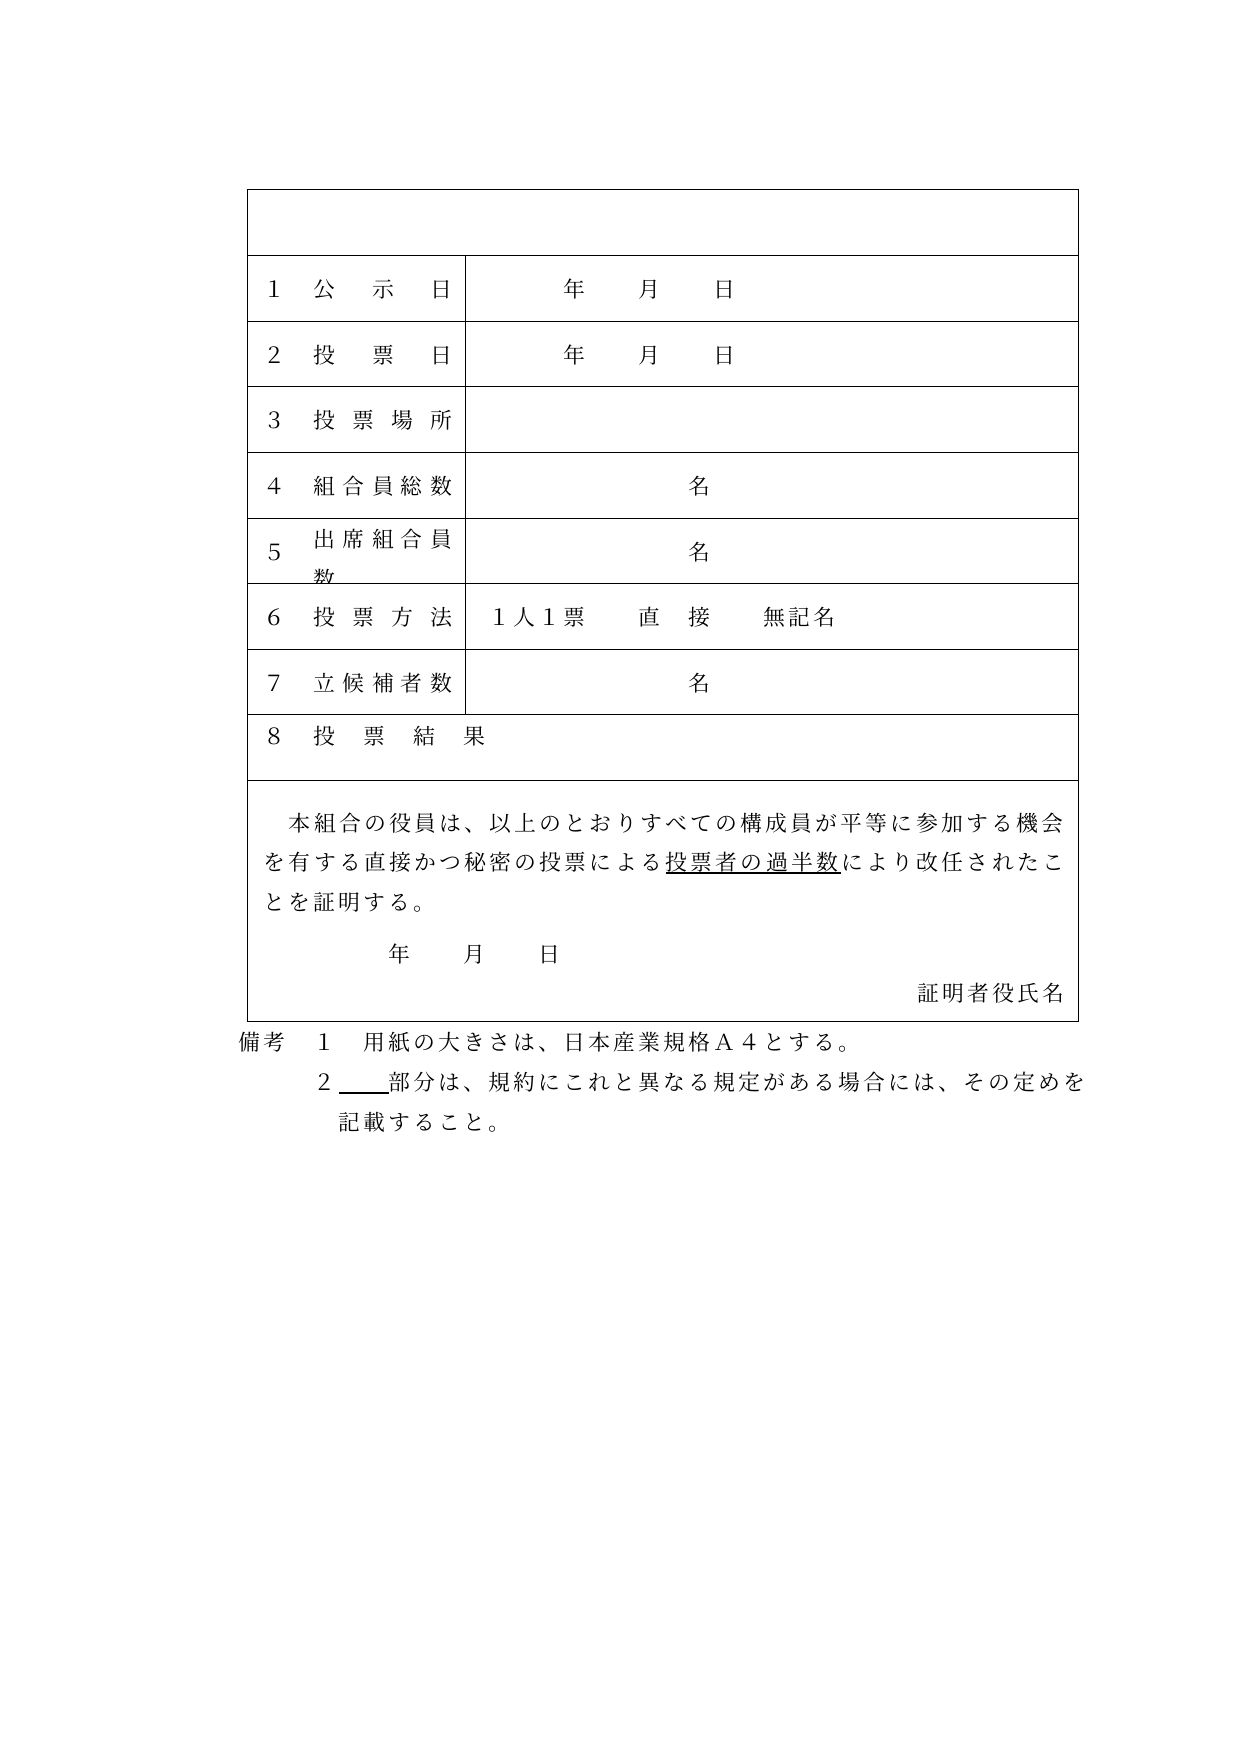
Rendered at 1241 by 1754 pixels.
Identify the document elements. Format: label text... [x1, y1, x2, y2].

table_cell 名 [466, 453, 1078, 517]
text ２ 部分は、規約にこれと異なる規定がある場合には、その定めを記載すること。 [214, 1061, 1089, 1140]
table_cell 投票方法 [291, 584, 465, 649]
table_cell １人１票 直 接 無記名 [466, 584, 1078, 649]
table_cell 投票場所 [291, 387, 465, 452]
text 備考 １ 用紙の大きさは、日本産業規格Ａ４とする。 [214, 1022, 1089, 1061]
table_cell 名 [466, 519, 1078, 583]
table_cell 投 票 結 果 [291, 715, 1078, 780]
table_cell 公示日 [291, 256, 465, 321]
table_cell ８ [248, 715, 291, 780]
table_cell ２ [248, 322, 291, 386]
table_cell [466, 387, 1078, 452]
table_cell ４ [248, 453, 291, 517]
table_cell 本組合の役員は、以上のとおりすべての構成員が平等に参加する機会を有する直接かつ秘密の投票による投票者の過半数により改任されたことを証明する。 年 月 日 証明者役氏名 [248, 781, 1078, 1021]
table_cell 立候補者数 [291, 650, 465, 714]
table_cell 名 [466, 650, 1078, 714]
table_cell ７ [248, 650, 291, 714]
table_cell 年 月 日 [466, 322, 1078, 386]
table_cell ６ [248, 584, 291, 649]
table_header 役員改任証明書 [248, 190, 1078, 255]
table_cell 出席組合員数 [291, 519, 465, 583]
table_cell 組合員総数 [291, 453, 465, 517]
table_cell 投票日 [291, 322, 465, 386]
table_cell ５ [248, 519, 291, 583]
table_cell １ [248, 256, 291, 321]
table_cell 年 月 日 [466, 256, 1078, 321]
table_cell ３ [248, 387, 291, 452]
